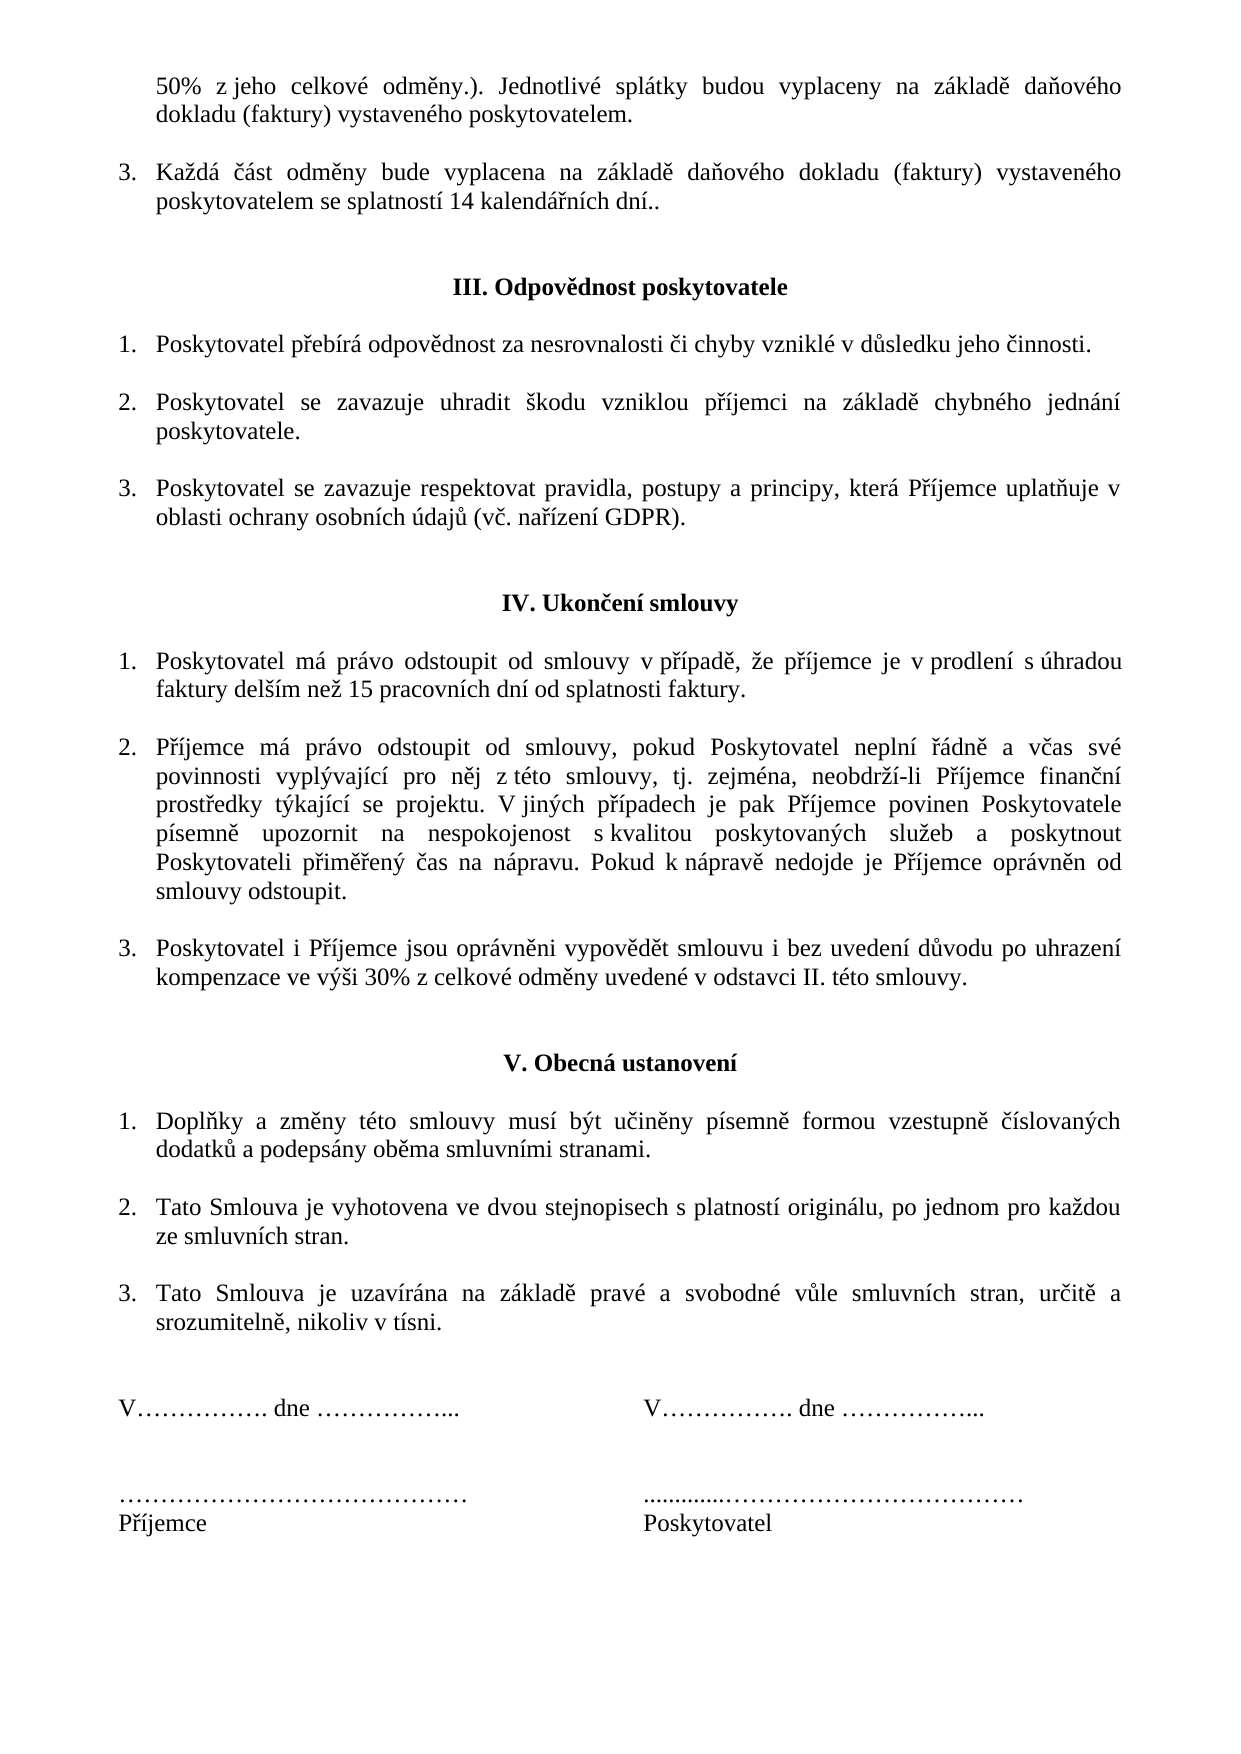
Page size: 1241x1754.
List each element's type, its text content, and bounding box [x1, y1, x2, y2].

text III. Odpovědnost poskytovatele [118, 272, 1122, 301]
list Poskytovatel se zavazuje uhradit škodu vzniklou příjemci na základě chybného jednání poskytovatele. [118, 387, 1122, 444]
list Poskytovatel se zavazuje respektovat pravidla, postupy a principy, která Příjemce uplatňuje v oblasti ochrany osobních údajů (vč. nařízení GDPR). [118, 473, 1122, 531]
list Doplňky a změny této smlouvy musí být učiněny písemně formou vzestupně číslovaných dodatků a podepsány oběma smluvními stranami. [118, 1106, 1122, 1163]
list Příjemce má právo odstoupit od smlouvy, pokud Poskytovatel neplní řádně a včas své povinnosti vyplývající pro něj z této smlouvy, tj. zejména, neobdrží-li Příjemce finanční prostředky týkající se projektu. V jiných případech je pak Příjemce povinen Poskytovatele písemně upozornit na nespokojenost s kvalitou poskytovaných služeb a poskytnout Poskytovateli přiměřený čas na nápravu. Pokud k nápravě nedojde je Příjemce oprávněn od smlouvy odstoupit. [118, 732, 1122, 904]
text Příjemce Poskytovatel [118, 1508, 1122, 1537]
list Tato Smlouva je uzavírána na základě pravé a svobodné vůle smluvních stran, určitě a srozumitelně, nikoliv v tísni. [118, 1278, 1122, 1336]
list Poskytovatel má právo odstoupit od smlouvy v případě, že příjemce je v prodlení s úhradou faktury delším než 15 pracovních dní od splatnosti faktury. [118, 646, 1122, 703]
text IV. Ukončení smlouvy [118, 588, 1122, 617]
text …………………………………… .............……………………………… [118, 1479, 1122, 1508]
list Tato Smlouva je vyhotovena ve dvou stejnopisech s platností originálu, po jednom pro každou ze smluvních stran. [118, 1192, 1122, 1249]
list Poskytovatel přebírá odpovědnost za nesrovnalosti či chyby vzniklé v důsledku jeho činnosti. [118, 329, 1122, 358]
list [118, 71, 1122, 128]
list Každá část odměny bude vyplacena na základě daňového dokladu (faktury) vystaveného poskytovatelem se splatností 14 kalendářních dní.. [118, 157, 1122, 214]
list Poskytovatel i Příjemce jsou oprávněni vypovědět smlouvu i bez uvedení důvodu po uhrazení kompenzace ve výši 30% z celkové odměny uvedené v odstavci II. této smlouvy. [118, 933, 1122, 991]
text V. Obecná ustanovení [118, 1048, 1122, 1077]
text V……………. dne ……………... V……………. dne ……………... [118, 1393, 1122, 1422]
